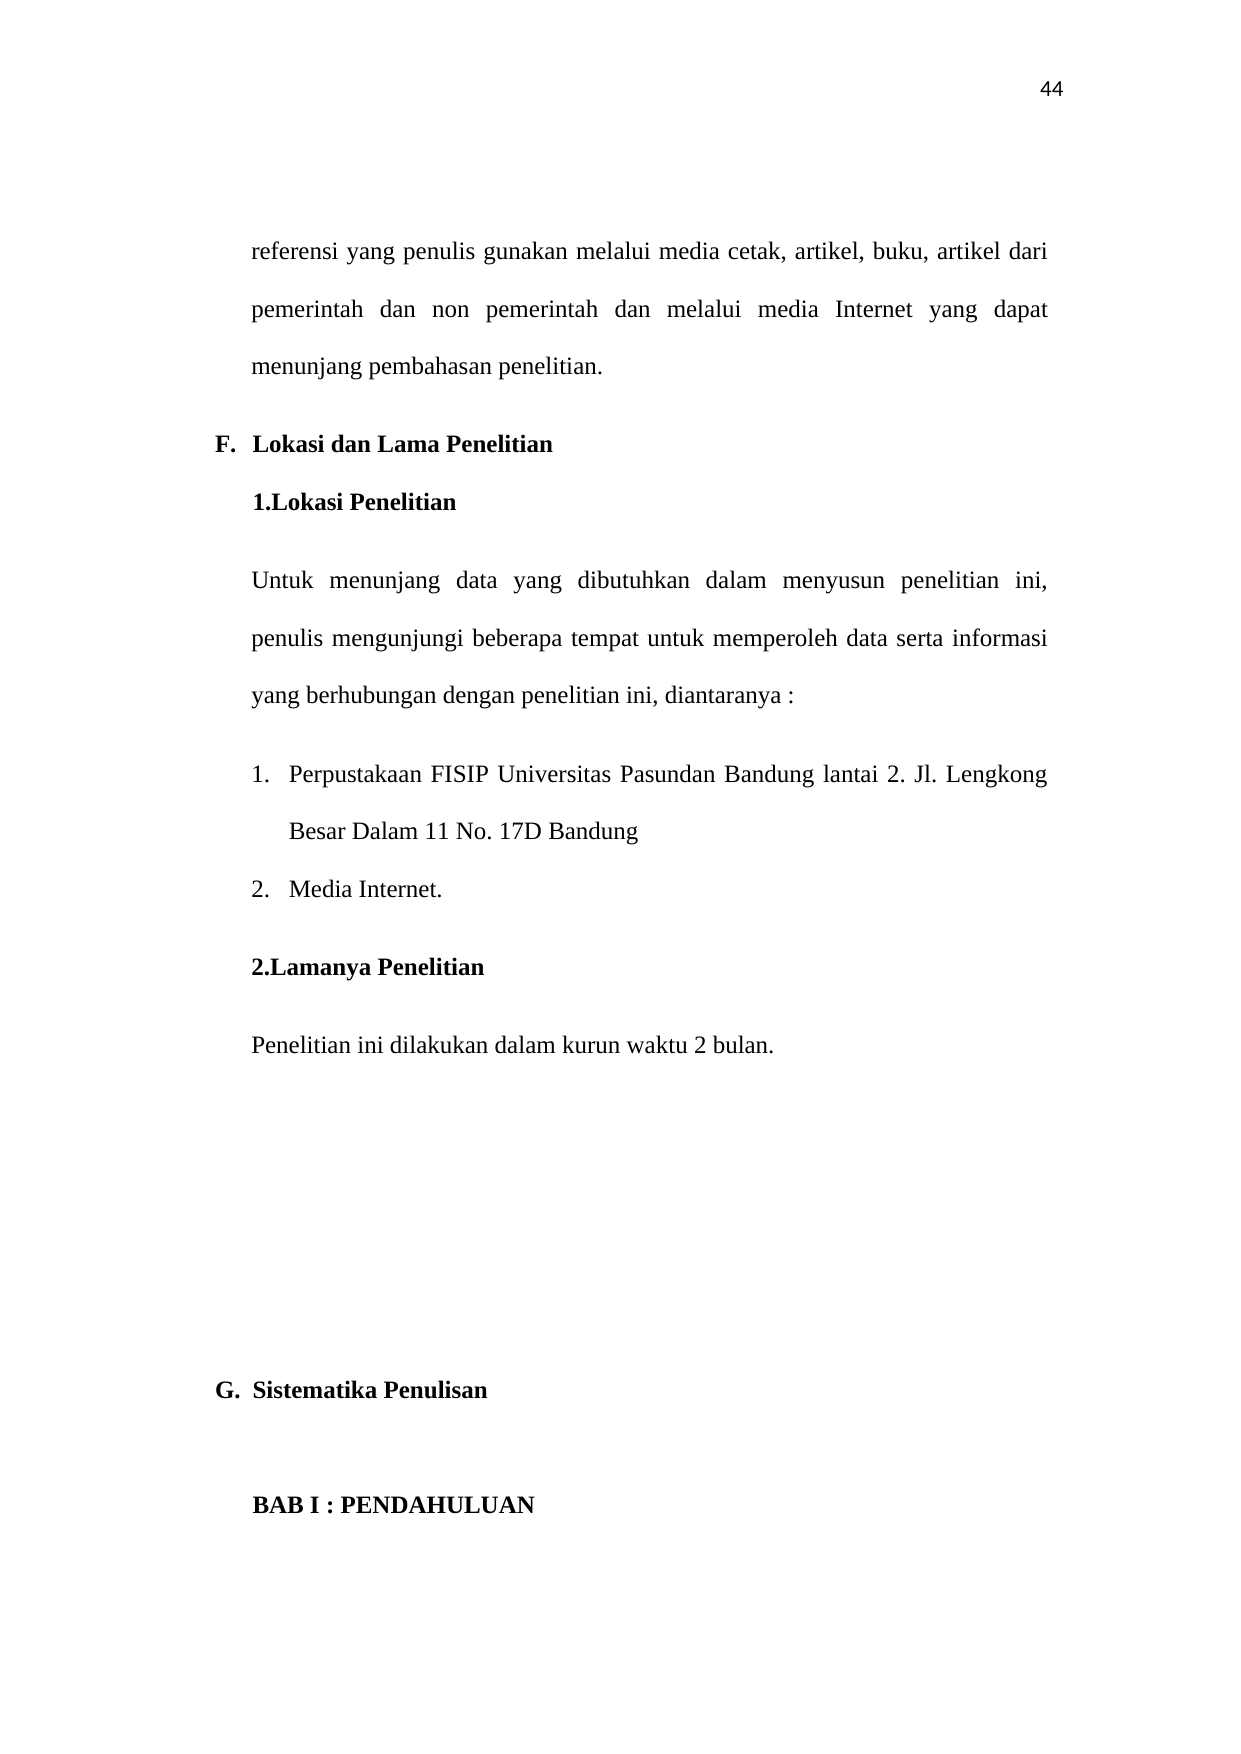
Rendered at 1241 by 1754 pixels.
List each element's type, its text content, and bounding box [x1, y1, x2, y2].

list Lokasi dan Lama Penelitian [215, 429, 1048, 458]
list BAB I : PENDAHULUAN [252, 1490, 1048, 1519]
list Media Internet. [251, 874, 1048, 902]
list Penelitian ini dilakukan dalam kurun waktu 2 bulan. [251, 1030, 1048, 1059]
list Sistematika Penulisan [215, 1375, 1048, 1404]
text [251, 236, 1048, 380]
text Untuk menunjang data yang dibutuhkan dalam menyusun penelitian ini, penulis mengunjungi beberapa tempat untuk memperoleh data serta informasi yang berhubungan dengan penelitian ini, diantaranya : [251, 565, 1048, 709]
list 1.Lokasi Penelitian [252, 487, 1048, 516]
list Perpustakaan FISIP Universitas Pasundan Bandung lantai 2. Jl. Lengkong Besar Dalam 11 No. 17D Bandung [251, 759, 1048, 845]
text 2.Lamanya Penelitian [251, 952, 1048, 981]
